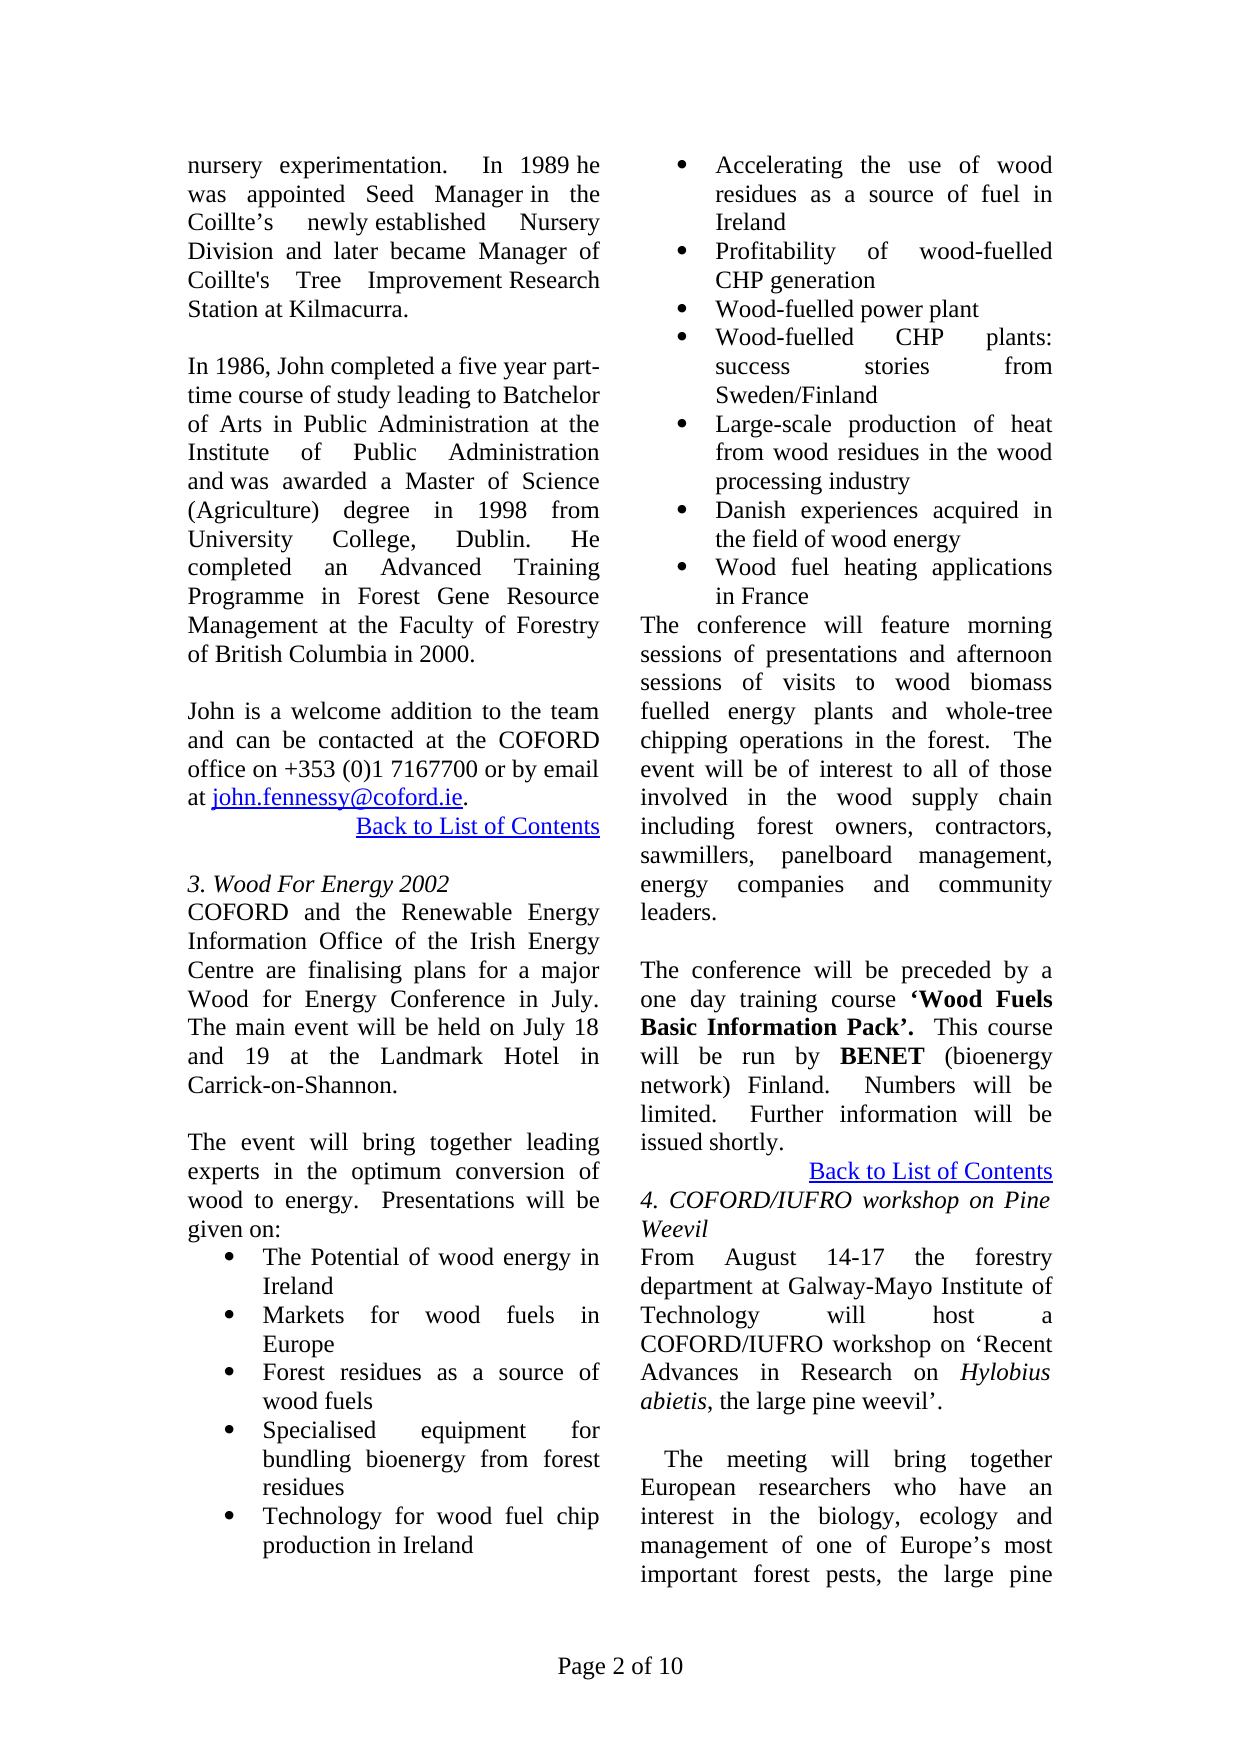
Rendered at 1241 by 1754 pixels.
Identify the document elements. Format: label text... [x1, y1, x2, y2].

text Back to List of Contents [640, 1156, 1053, 1185]
list Technology for wood fuel chip production in [225, 1501, 600, 1559]
list Wood-fuelled power plant [678, 294, 1053, 322]
text The conference will feature morning sessions of presentations and afternoon sessions of visits to wood biomass fuelled energy plants and whole-tree chipping operations in the forest. The event will be of interest to all of those involved in the wood supply chain including forest owners, contractors, sawmillers, panelboard management, energy companies and community leaders. [640, 610, 1053, 926]
list residues as a source of wood fuels [225, 1357, 600, 1415]
text John is a welcome addition to the team and can be contacted at the COFORD office on +353 (0)1 7167700 or by email at john.fennessy@coford.ie. [187, 696, 600, 811]
text From August 14-17 the forestry department at Galway-Mayo Institute of Technology will host a COFORD/IUFRO workshop on ‘Recent Advances in Research on Hylobius abietis, the large pine weevil’. [640, 1242, 1053, 1415]
subtitle 4. COFORD/IUFRO workshop on Pine Weevil [640, 1185, 1053, 1242]
list Markets for wood fuels in [225, 1300, 600, 1357]
text COFORD and the Renewable Energy Information Office of the Irish Energy Centre are finalising plans for a major Wood for Energy Conference in July. The main event will be held on July 18 and 19 at the Landmark Hotel in Carrick-on-Shannon. [187, 897, 600, 1099]
text The event will bring together leading experts in the optimum conversion of wood to energy. Presentations will be given on: [187, 1127, 600, 1242]
list The Potential of wood energy in [225, 1242, 600, 1300]
text Back to List of Contents [187, 811, 600, 840]
list Large-scale production of heat from wood residues in the wood processing industry [678, 409, 1053, 495]
list Accelerating the use of wood residues as a source of fuel in [678, 150, 1053, 236]
list Wood-fuelled CHP plants: success stories from Sweden/Finland [678, 322, 1053, 409]
text In 1986, John completed a five year part-time course of study leading to Batchelor of Arts in Public Administration at the of and was awarded a Master of Science (Agriculture) degree in 1998 from , . He completed an Advanced Training Programme in Forest Gene Resource Management at the Faculty of Forestry of British Columbia in 2000. [187, 351, 600, 667]
list Specialised equipment for bundling bioenergy from forest residues [225, 1415, 600, 1501]
subtitle 3. Wood For Energy 2002 [187, 869, 600, 897]
list Danish experiences acquired in the field of wood energy [678, 495, 1053, 552]
list Wood fuel heating applications in [678, 552, 1053, 610]
text The conference will be preceded by a one day training course ‘Wood Fuels Basic Information Pack’. This course will be run by BENET (bioenergy network) . Numbers will be limited. Further information will be issued shortly. [640, 955, 1053, 1156]
list Profitability of wood-fuelled CHP generation [678, 236, 1053, 294]
